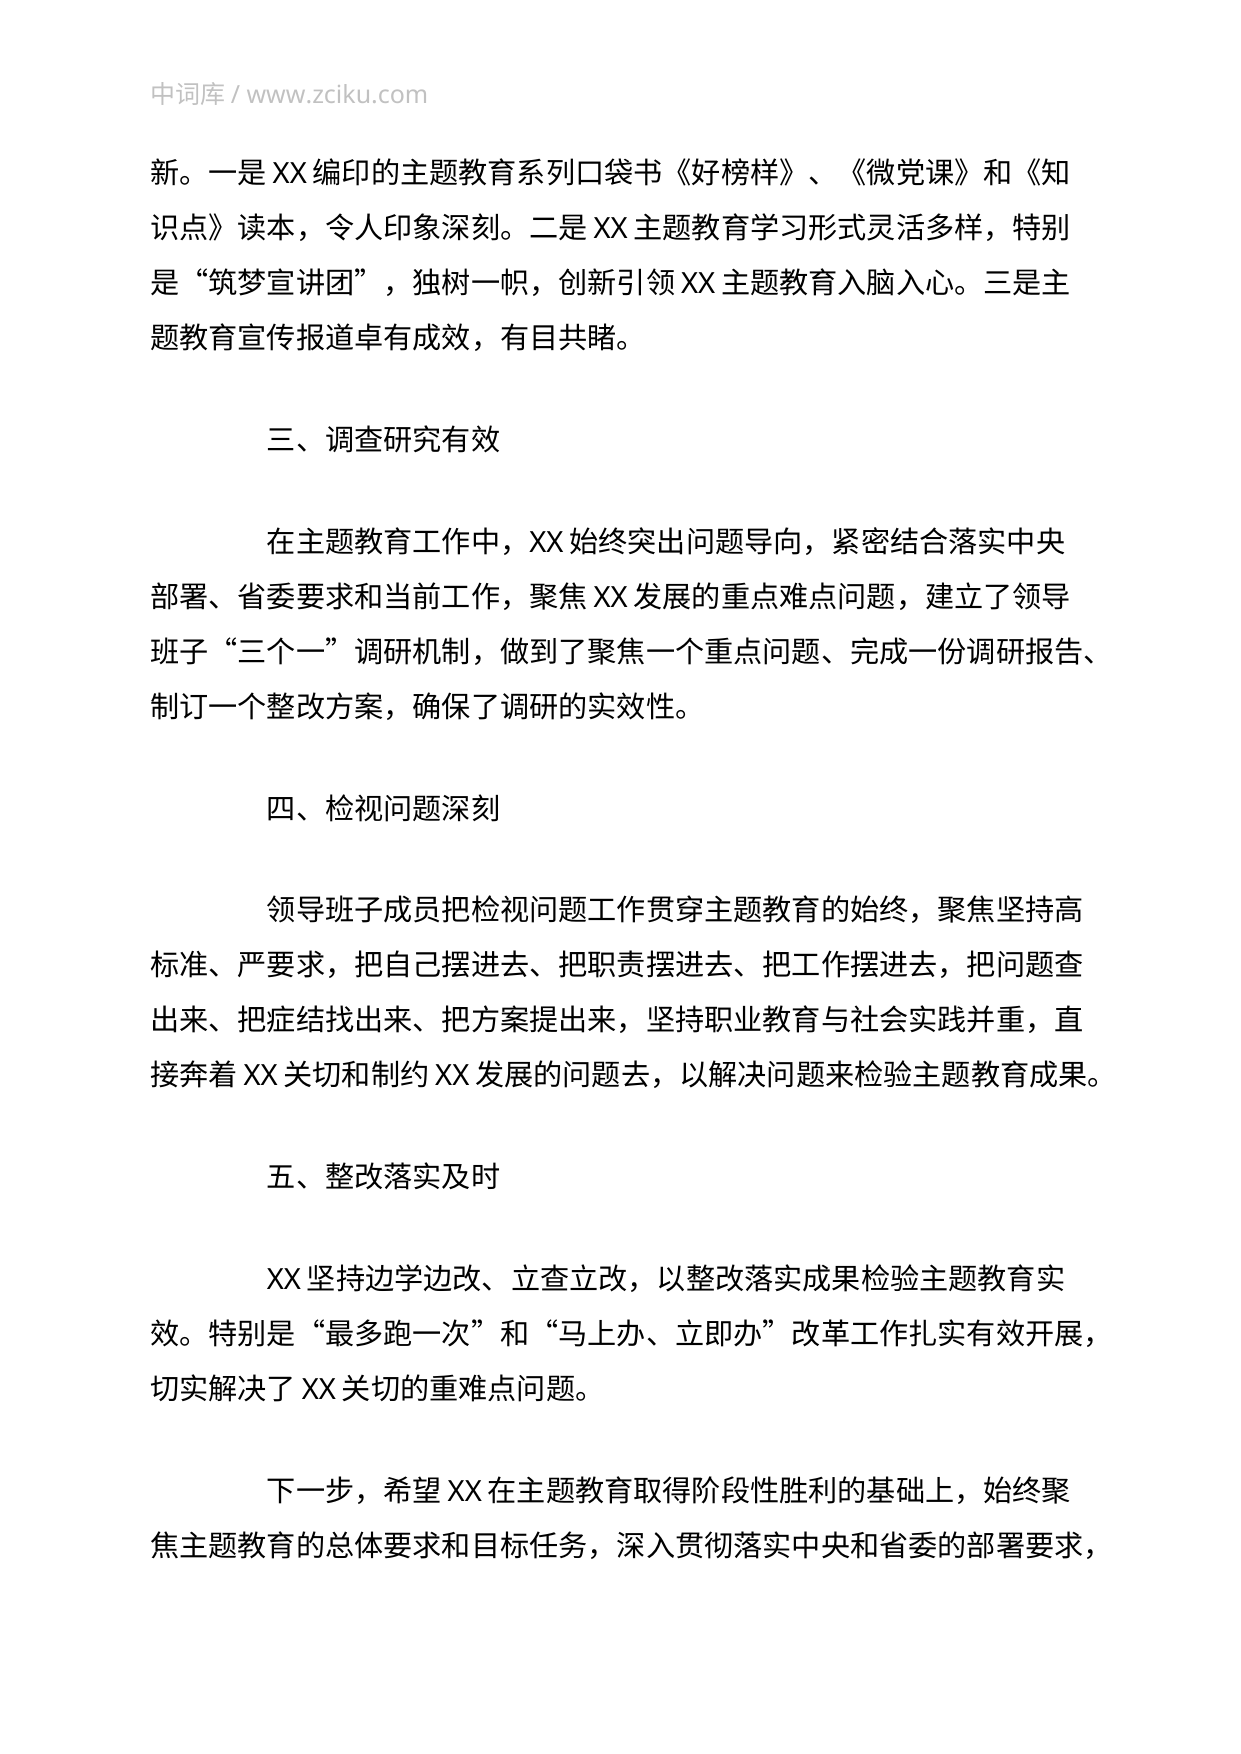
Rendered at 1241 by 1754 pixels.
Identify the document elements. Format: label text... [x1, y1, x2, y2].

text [150, 1467, 1090, 1564]
text 三、调查研究有效 [150, 417, 1090, 459]
text 在主题教育工作中，XX始终突出问题导向，紧密结合落实中央部署、省委要求和当前工作，聚焦XX发展的重点难点问题，建立了领导班子“三个一”调研机制，做到了聚焦一个重点问题、完成一份调研报告、制订一个整改方案，确保了调研的实效性。 [150, 518, 1090, 726]
text 五、整改落实及时 [150, 1154, 1090, 1196]
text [150, 150, 1090, 357]
text 四、检视问题深刻 [150, 785, 1090, 827]
text XX坚持边学边改、立查立改，以整改落实成果检验主题教育实效。特别是“最多跑一次”和“马上办、立即办”改革工作扎实有效开展，切实解决了XX关切的重难点问题。 [150, 1255, 1090, 1408]
text 领导班子成员把检视问题工作贯穿主题教育的始终，聚焦坚持高标准、严要求，把自己摆进去、把职责摆进去、把工作摆进去，把问题查出来、把症结找出来、把方案提出来，坚持职业教育与社会实践并重，直接奔着XX关切和制约XX发展的问题去，以解决问题来检验主题教育成果。 [150, 887, 1090, 1094]
